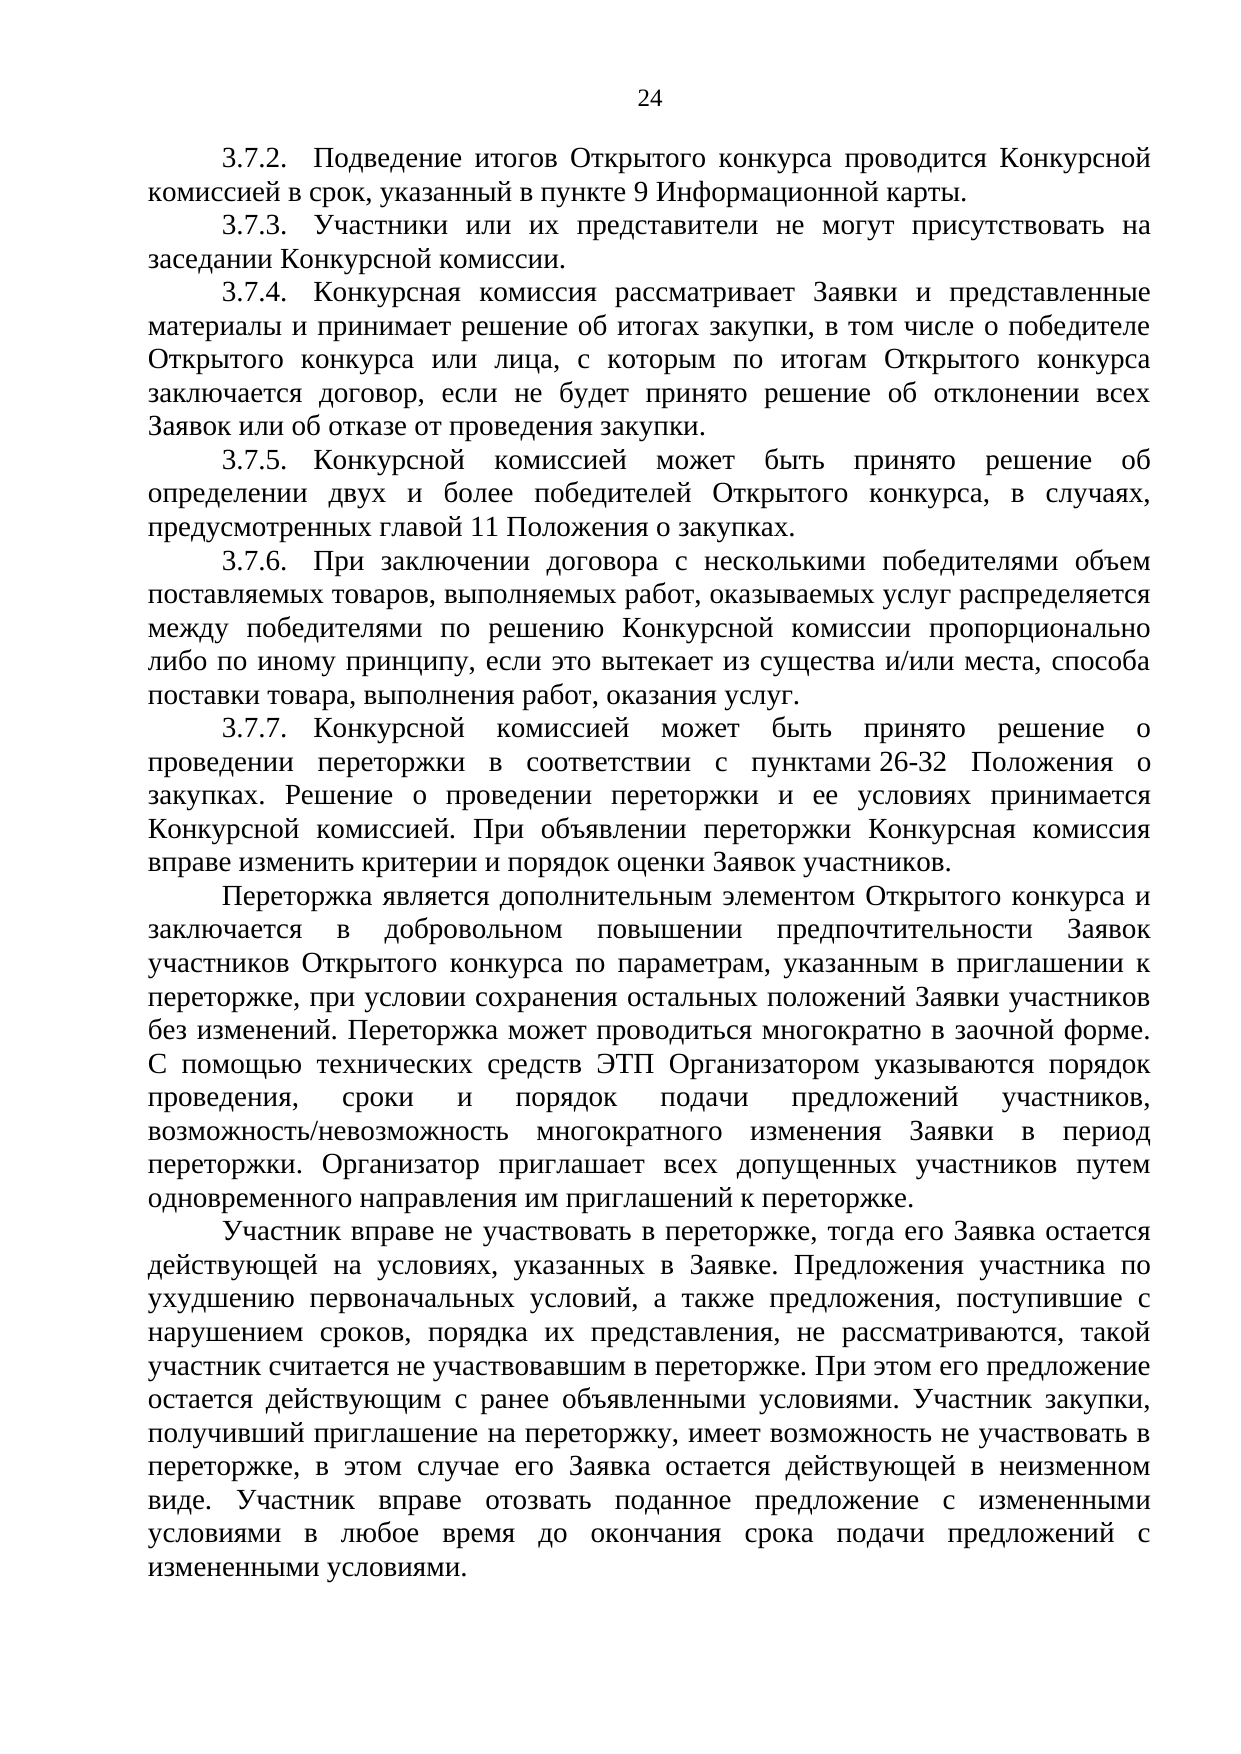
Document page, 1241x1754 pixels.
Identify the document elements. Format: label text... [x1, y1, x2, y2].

list Конкурсная комиссия рассматривает Заявки и представленные материалы и принимает решение об итогах закупки, в том числе о победителе Открытого конкурса или лица, с которым по итогам Открытого конкурса заключается договор, если не будет принято решение об отклонении всех Заявок или об отказе от проведения закупки. [148, 274, 1152, 442]
list При заключении договора с несколькими победителями объем поставляемых товаров, выполняемых работ, оказываемых услуг распределяется между победителями по решению Конкурсной комиссии пропорционально либо по иному принципу, если это вытекает из существа и/или места, способа поставки товара, выполнения работ, оказания услуг. [148, 543, 1152, 710]
text Участник вправе не участвовать в переторжке, тогда его Заявка остается действующей на условиях, указанных в Заявке. Предложения участника по ухудшению первоначальных условий, а также предложения, поступившие с нарушением сроков, порядка их представления, не рассматриваются, такой участник считается не участвовавшим в переторжке. При этом его предложение остается действующим с ранее объявленными условиями. Участник закупки, получивший приглашение на переторжку, имеет возможность не участвовать в переторжке, в этом случае его Заявка остается действующей в неизменном виде. Участник вправе отозвать поданное предложение с измененными условиями в любое время до окончания срока подачи предложений с измененными условиями. [148, 1213, 1152, 1582]
list Конкурсной комиссией может быть принято решение о проведении переторжки в соответствии с пунктами 26-32 Положения о закупках. Решение о проведении переторжки и ее условиях принимается Конкурсной комиссией. При объявлении переторжки Конкурсная комиссия вправе изменить критерии и порядок оценки Заявок участников. [148, 710, 1152, 878]
list Подведение итогов Открытого конкурса проводится Конкурсной комиссией в срок, указанный в пункте 9 Информационной карты. [148, 140, 1152, 207]
text Переторжка является дополнительным элементом Открытого конкурса и заключается в добровольном повышении предпочтительности Заявок участников Открытого конкурса по параметрам, указанным в приглашении к переторжке, при условии сохранения остальных положений Заявки участников без изменений. Переторжка может проводиться многократно в заочной форме. С помощью технических средств ЭТП Организатором указываются порядок проведения, сроки и порядок подачи предложений участников, возможность/невозможность многократного изменения Заявки в период переторжки. Организатор приглашает всех допущенных участников путем одновременного направления им приглашений к переторжке. [148, 878, 1152, 1213]
list Конкурсной комиссией может быть принято решение об определении двух и более победителей Открытого конкурса, в случаях, предусмотренных главой 11 Положения о закупках. [148, 442, 1152, 543]
list Участники или их представители не могут присутствовать на заседании Конкурсной комиссии. [148, 207, 1152, 274]
